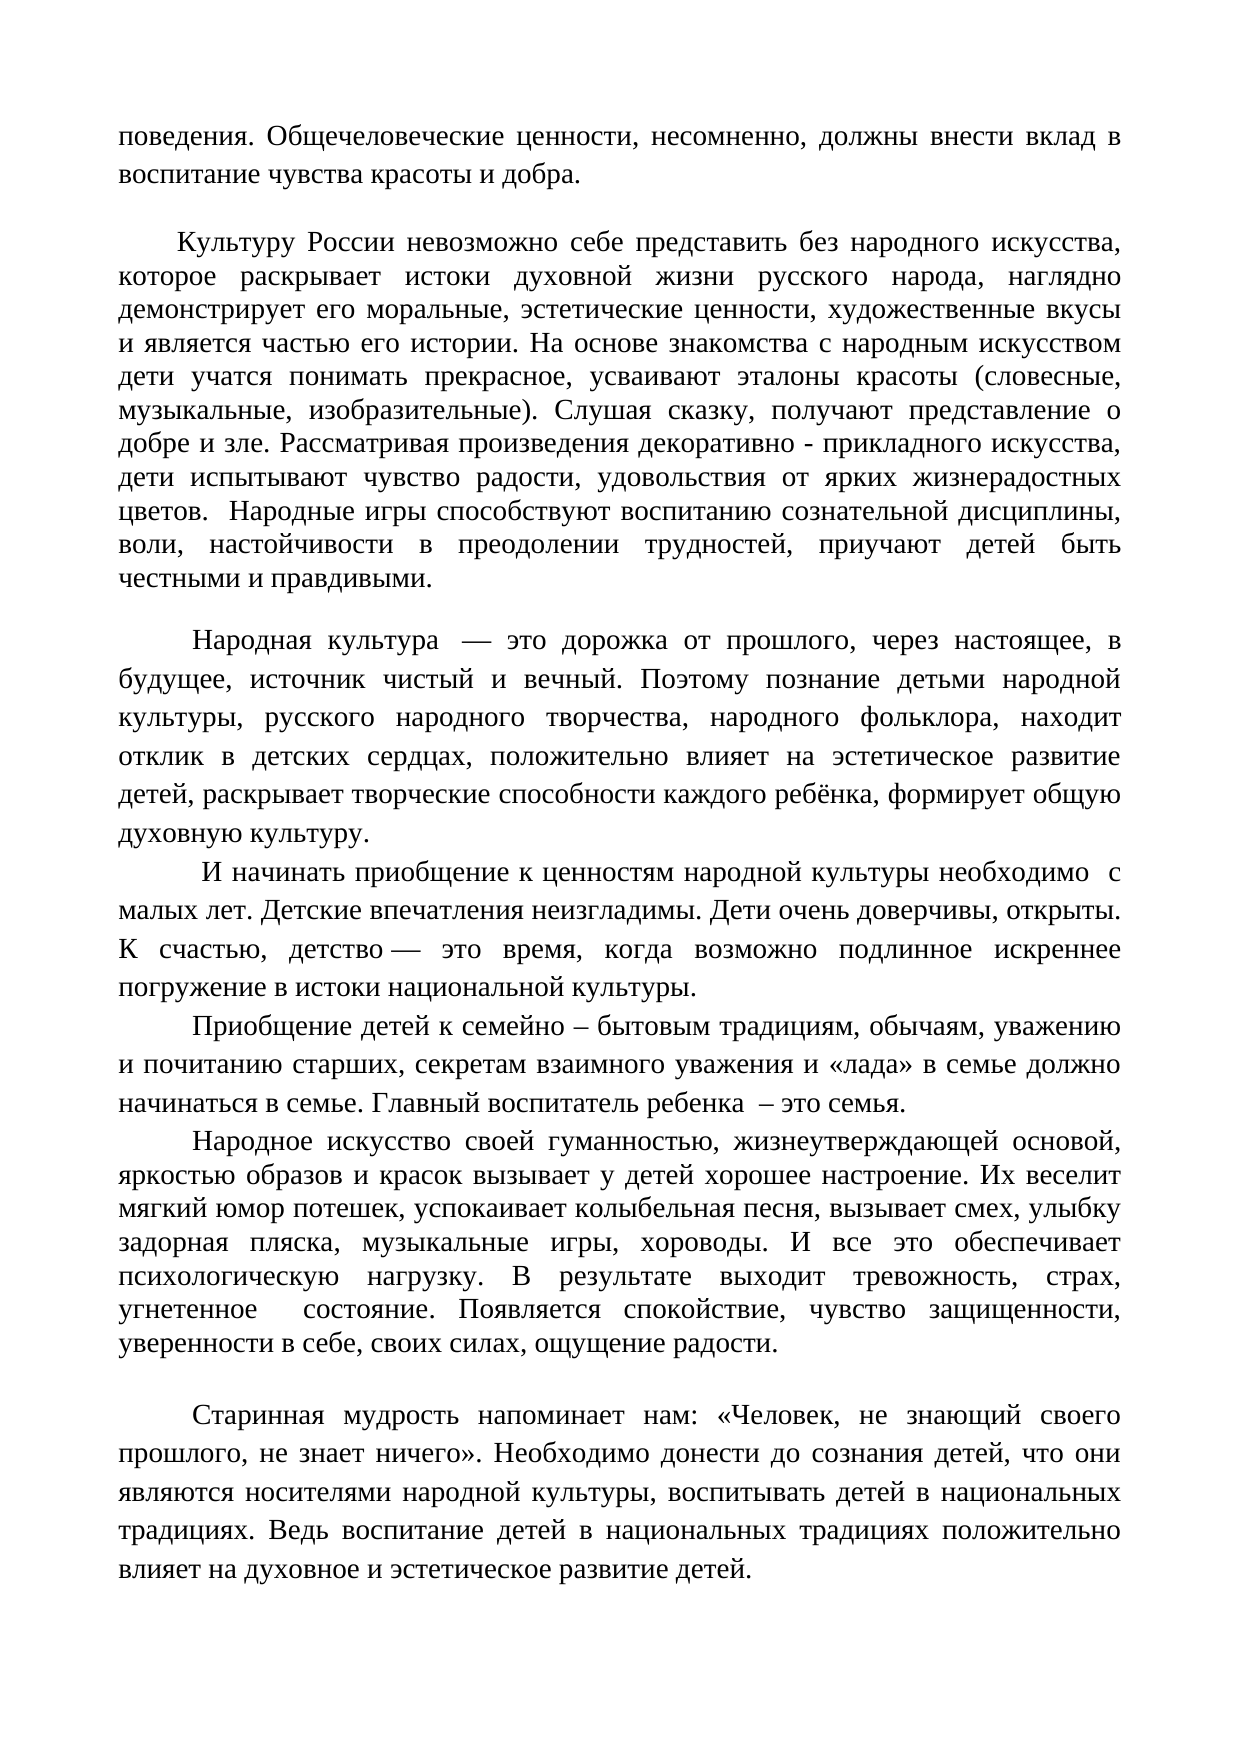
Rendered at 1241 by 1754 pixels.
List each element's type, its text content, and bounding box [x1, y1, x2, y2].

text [118, 118, 1122, 190]
text Старинная мудрость напоминает нам: «Человек, не знающий своего прошлого, не знает ничего». Необходимо донести до сознания детей, что они являются носителями народной культуры, воспитывать детей в национальных традициях. Ведь воспитание детей в национальных традициях положительно влияет на духовное и эстетическое развитие детей. [118, 1397, 1122, 1584]
text Народное искусство своей гуманностью, жизнеутверждающей основой, яркостью образов и красок вызывает у детей хорошее настроение. Их веселит мягкий юмор потешек, успокаивает колыбельная песня, вызывает смех, улыбку задорная пляска, музыкальные игры, хороводы. И все это обеспечивает психологическую нагрузку. В результате выходит тревожность, страх, угнетенное состояние. Появляется спокойствие, чувство защищенности, уверенности в себе, своих силах, ощущение радости. [118, 1123, 1122, 1358]
text Народная культура — это дорожка от прошлого, через настоящее, в будущее, источник чистый и вечный. Поэтому познание детьми народной культуры, русского народного творчества, народного фольклора, находит отклик в детских сердцах, положительно влияет на эстетическое развитие детей, раскрывает творческие способности каждого ребёнка, формирует общую духовную культуру. [118, 622, 1122, 849]
text Культуру России невозможно себе представить без народного искусства, которое раскрывает истоки духовной жизни русского народа, наглядно демонстрирует его моральные, эстетические ценности, художественные вкусы и является частью его истории. На основе знакомства с народным искусством дети учатся понимать прекрасное, усваивают эталоны красоты (словесные, музыкальные, изобразительные). Слушая сказку, получают представление о добре и зле. Рассматривая произведения декоративно - прикладного искусства, дети испытывают чувство радости, удовольствия от ярких жизнерадостных цветов. Народные игры способствуют воспитанию сознательной дисциплины, воли, настойчивости в преодолении трудностей, приучают детей быть честными и правдивыми. [118, 224, 1122, 593]
text И начинать приобщение к ценностям народной культуры необходимо с малых лет. Детские впечатления неизгладимы. Дети очень доверчивы, открыты. К счастью, детство — это время, когда возможно подлинное искреннее погружение в истоки национальной культуры. [118, 854, 1122, 1003]
text Приобщение детей к семейно – бытовым традициям, обычаям, уважению и почитанию старших, секретам взаимного уважения и «лада» в семье должно начинаться в семье. Главный воспитатель ребенка – это семья. [118, 1008, 1122, 1118]
